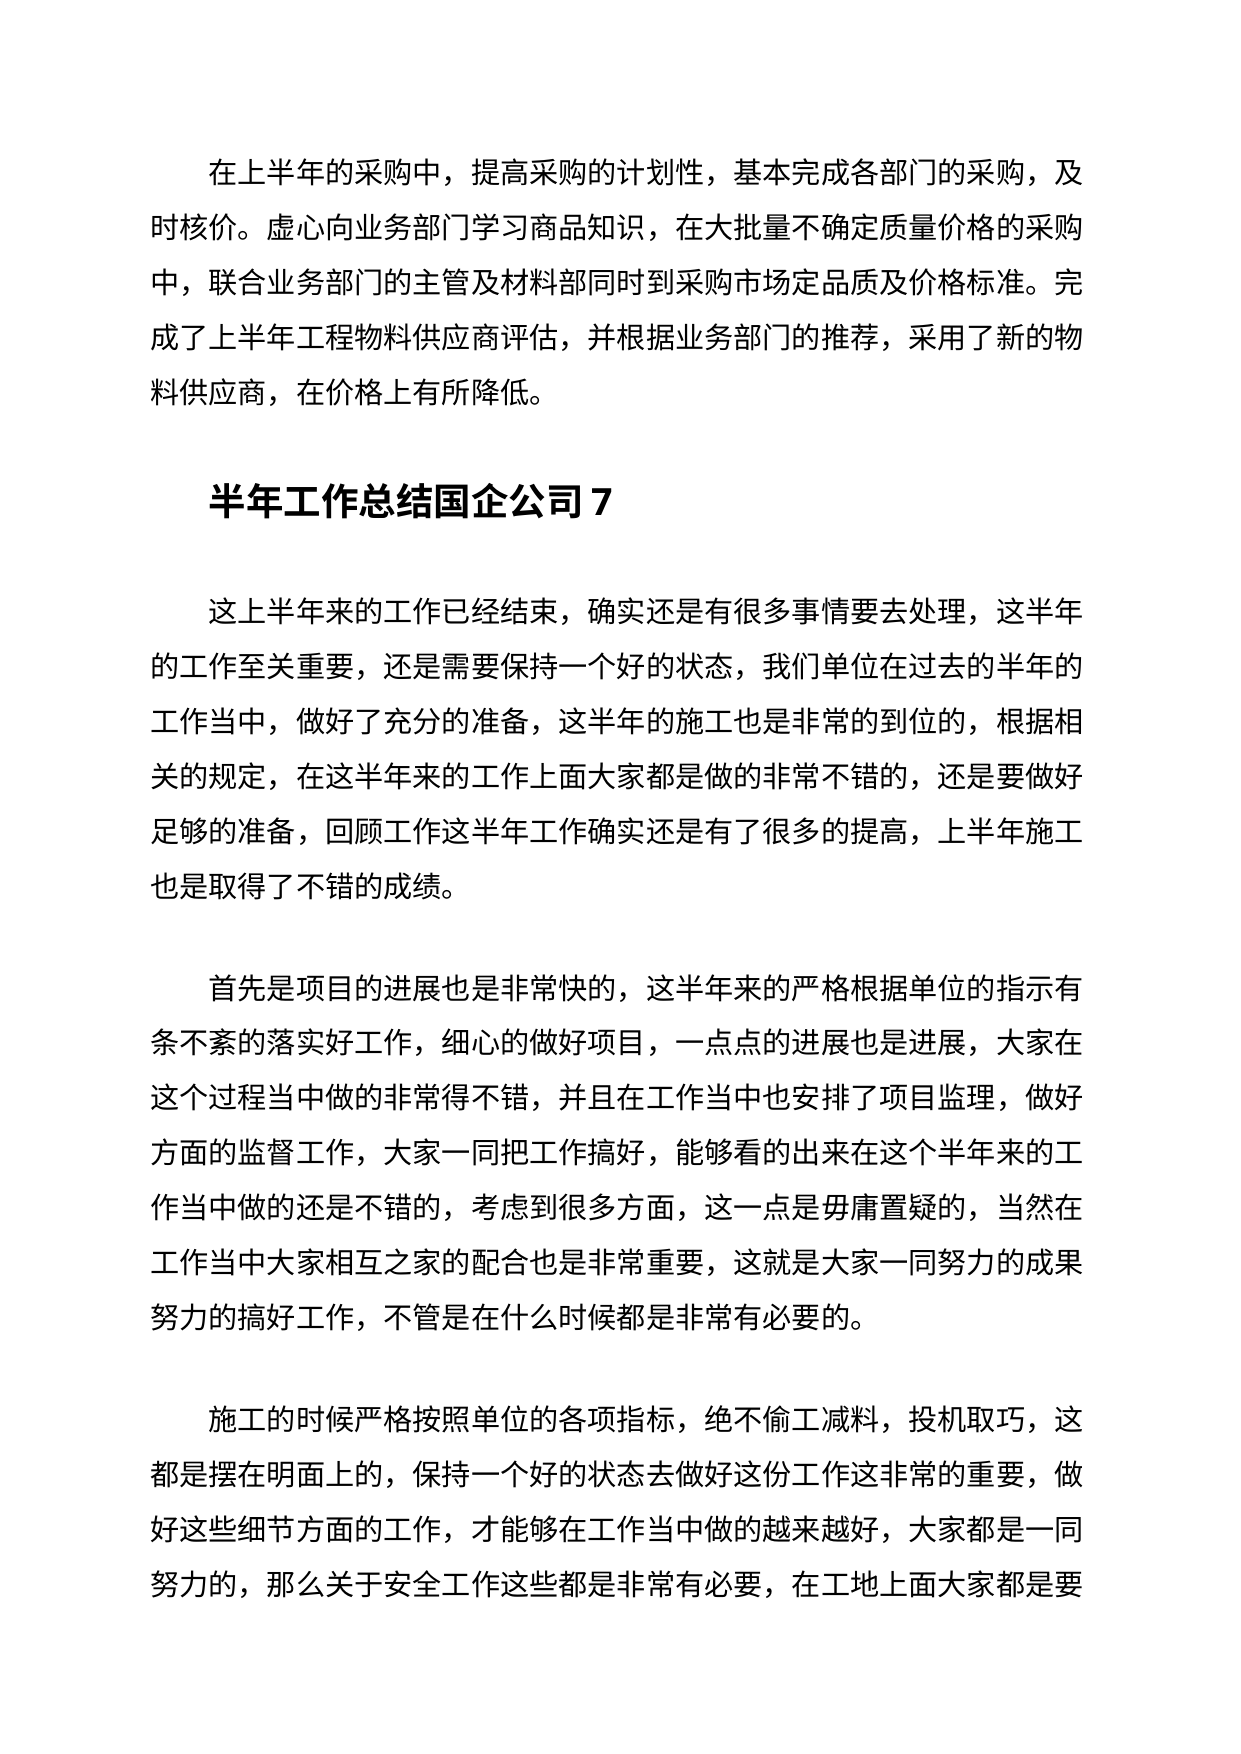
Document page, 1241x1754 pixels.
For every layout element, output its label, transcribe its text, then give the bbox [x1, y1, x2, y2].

text 首先是项目的进展也是非常快的，这半年来的严格根据单位的指示有条不紊的落实好工作，细心的做好项目，一点点的进展也是进展，大家在这个过程当中做的非常得不错，并且在工作当中也安排了项目监理，做好方面的监督工作，大家一同把工作搞好，能够看的出来在这个半年来的工作当中做的还是不错的，考虑到很多方面，这一点是毋庸置疑的，当然在工作当中大家相互之家的配合也是非常重要，这就是大家一同努力的成果努力的搞好工作，不管是在什么时候都是非常有必要的。 [150, 965, 1090, 1337]
text 半年工作总结国企公司7 [150, 471, 1090, 526]
text 在上半年的采购中，提高采购的计划性，基本完成各部门的采购，及时核价。虚心向业务部门学习商品知识，在大批量不确定质量价格的采购中，联合业务部门的主管及材料部同时到采购市场定品质及价格标准。完成了上半年工程物料供应商评估，并根据业务部门的推荐，采用了新的物料供应商，在价格上有所降低。 [150, 150, 1090, 412]
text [150, 1396, 1090, 1603]
text 这上半年来的工作已经结束，确实还是有很多事情要去处理，这半年的工作至关重要，还是需要保持一个好的状态，我们单位在过去的半年的工作当中，做好了充分的准备，这半年的施工也是非常的到位的，根据相关的规定，在这半年来的工作上面大家都是做的非常不错的，还是要做好足够的准备，回顾工作这半年工作确实还是有了很多的提高，上半年施工也是取得了不错的成绩。 [150, 589, 1090, 906]
